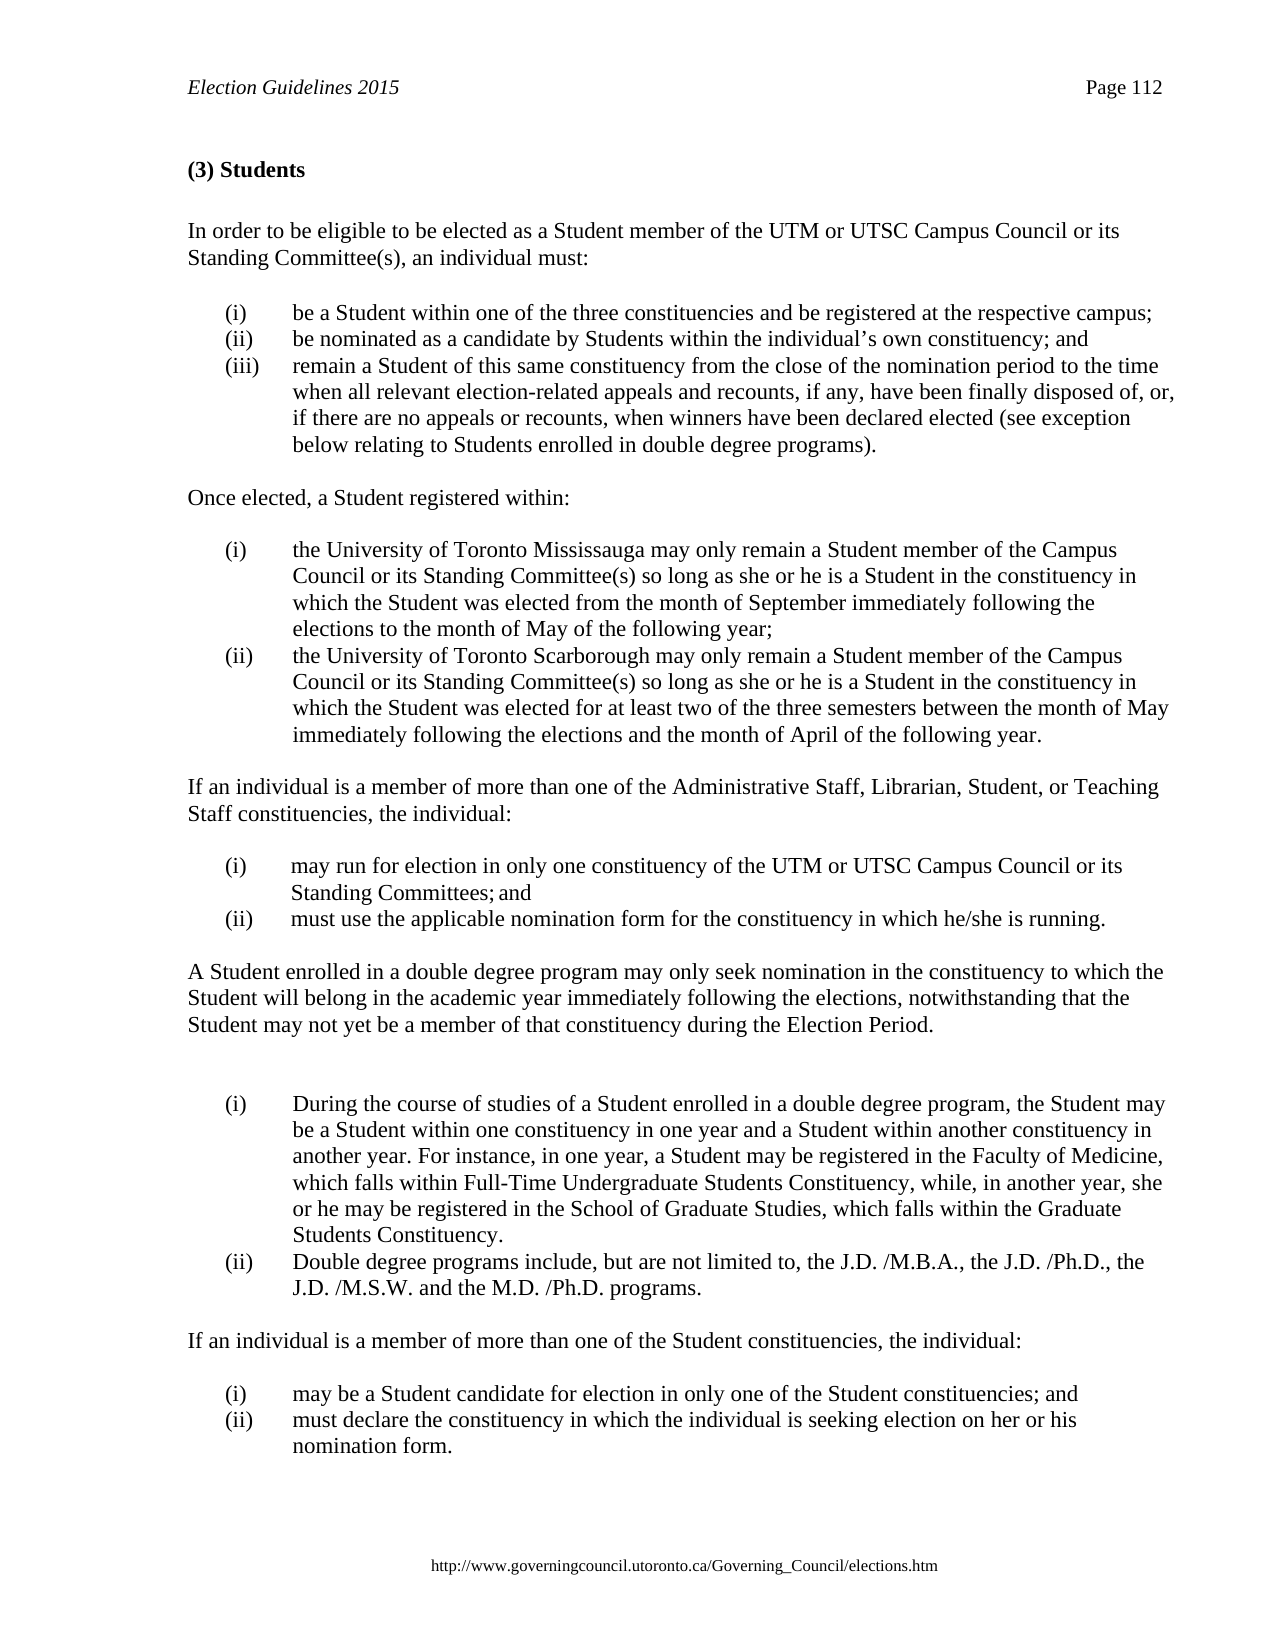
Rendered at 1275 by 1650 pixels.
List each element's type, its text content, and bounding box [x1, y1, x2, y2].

list be a Student within one of the three constituencies and be registered at the respective campus; [225, 299, 1181, 325]
list may run for election in only one constituency of the UTM or UTSC Campus Council or its Standing Committees; and [225, 852, 1181, 905]
list be nominated as a candidate by Students within the individual’s own constituency; and [225, 325, 1181, 352]
list During the course of studies of a Student enrolled in a double degree program, the Student may be a Student within one constituency in one year and a Student within another constituency in another year. For instance, in one year, a Student may be registered in the Faculty of Medicine, which falls within Full-Time Undergraduate Students Constituency, while, in another year, she or he may be registered in the School of Graduate Studies, which falls within the Graduate Students Constituency. [225, 1090, 1181, 1248]
text If an individual is a member of more than one of the Administrative Staff, Librarian, Student, or Teaching Staff constituencies, the individual: [187, 773, 1181, 826]
text In order to be eligible to be elected as a Student member of the UTM or UTSC Campus Council or its Standing Committee(s), an individual must: [187, 218, 1181, 270]
list may be a Student candidate for election in only one of the Student constituencies; and [225, 1379, 1181, 1406]
list remain a Student of this same constituency from the close of the nomination period to the time when all relevant election-related appeals and recounts, if any, have been finally disposed of, or, if there are no appeals or recounts, when winners have been declared elected (see exception below relating to Students enrolled in double degree programs). [225, 352, 1181, 457]
list Double degree programs include, but are not limited to, the J.D. /M.B.A., the J.D. /Ph.D., the J.D. /M.S.W. and the M.D. /Ph.D. programs. [225, 1248, 1181, 1301]
subtitle (3) Students [187, 156, 1181, 183]
list must use the applicable nomination form for the constituency in which he/she is running. [225, 905, 1181, 932]
text If an individual is a member of more than one of the Student constituencies, the individual: [187, 1327, 1181, 1353]
text A Student enrolled in a double degree program may only seek nomination in the constituency to which the Student will belong in the academic year immediately following the elections, notwithstanding that the Student may not yet be a member of that constituency during the Election Period. [187, 958, 1181, 1037]
list must declare the constituency in which the individual is seeking election on her or his nomination form. [225, 1406, 1181, 1459]
text Once elected, a Student registered within: [187, 483, 1181, 510]
list the University of Toronto Scarborough may only remain a Student member of the Campus Council or its Standing Committee(s) so long as she or he is a Student in the constituency in which the Student was elected for at least two of the three semesters between the month of May immediately following the elections and the month of April of the following year. [225, 642, 1181, 747]
list the University of Toronto Mississauga may only remain a Student member of the Campus Council or its Standing Committee(s) so long as she or he is a Student in the constituency in which the Student was elected from the month of September immediately following the elections to the month of May of the following year; [225, 536, 1181, 642]
